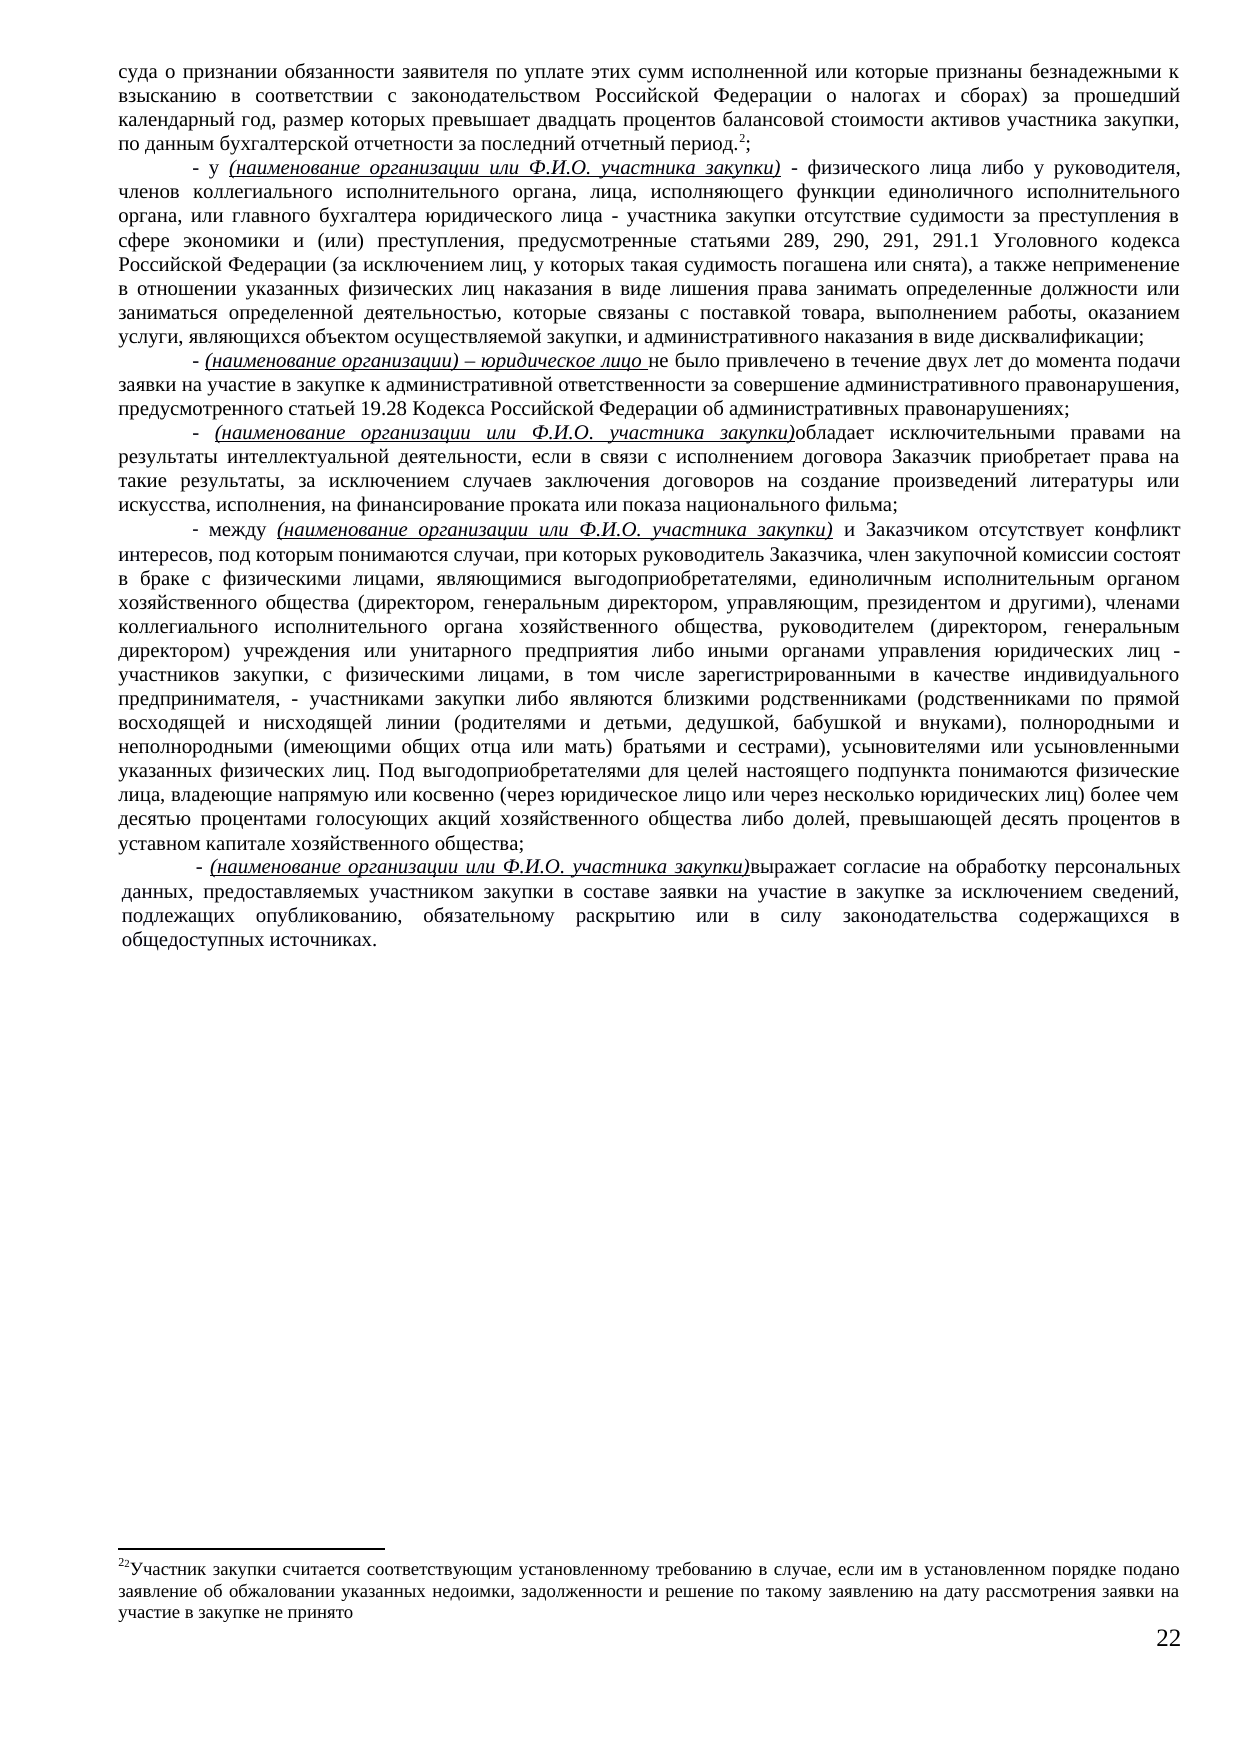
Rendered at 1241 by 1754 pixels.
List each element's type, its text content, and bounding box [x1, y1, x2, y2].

text - у (наименование организации или Ф.И.О. участника закупки) - физического лица либо у руководителя, членов коллегиального исполнительного органа, лица, исполняющего функции единоличного исполнительного органа, или главного бухгалтера юридического лица - участника закупки отсутствие судимости за преступления в сфере экономики и (или) преступления, предусмотренные статьями 289, 290, 291, 291.1 Уголовного кодекса Российской Федерации (за исключением лиц, у которых такая судимость погашена или снята), а также неприменение в отношении указанных физических лиц наказания в виде лишения права занимать определенные должности или заниматься определенной деятельностью, которые связаны с поставкой товара, выполнением работы, оказанием услуги, являющихся объектом осуществляемой закупки, и административного наказания в виде дисквалификации; [118, 155, 1181, 348]
text - между (наименование организации или Ф.И.О. участника закупки) и Заказчиком отсутствует конфликт интересов, под которым понимаются случаи, при которых руководитель Заказчика, член закупочной комиссии состоят в браке с физическими лицами, являющимися выгодоприобретателями, единоличным исполнительным органом хозяйственного общества (директором, генеральным директором, управляющим, президентом и другими), членами коллегиального исполнительного органа хозяйственного общества, руководителем (директором, генеральным директором) учреждения или унитарного предприятия либо иными органами управления юридических лиц - участников закупки, с физическими лицами, в том числе зарегистрированными в качестве индивидуального предпринимателя, - участниками закупки либо являются близкими родственниками (родственниками по прямой восходящей и нисходящей линии (родителями и детьми, дедушкой, бабушкой и внуками), полнородными и неполнородными (имеющими общих отца или мать) братьями и сестрами), усыновителями или усыновленными указанных физических лиц. Под выгодоприобретателями для целей настоящего подпункта понимаются физические лица, владеющие напрямую или косвенно (через юридическое лицо или через несколько юридических лиц) более чем десятью процентами голосующих акций хозяйственного общества либо долей, превышающей десять процентов в уставном капитале хозяйственного общества; [118, 516, 1181, 854]
text - (наименование организации или Ф.И.О. участника закупки)выражает согласие на обработку персональных данных, предоставляемых участником закупки в составе заявки на участие в закупке за исключением сведений, подлежащих опубликованию, обязательному раскрытию или в силу законодательства содержащихся в общедоступных источниках. [122, 854, 1181, 951]
text - (наименование организации или Ф.И.О. участника закупки)обладает исключительными правами на результаты интеллектуальной деятельности, если в связи с исполнением договора Заказчик приобретает права на такие результаты, за исключением случаев заключения договоров на создание произведений литературы или искусства, исполнения, на финансирование проката или показа национального фильма; [118, 420, 1181, 516]
text - (наименование организации) – юридическое лицо не было привлечено в течение двух лет до момента подачи заявки на участие в закупке к административной ответственности за совершение административного правонарушения, предусмотренного статьей 19.28 Кодекса Российской Федерации об административных правонарушениях; [118, 348, 1181, 420]
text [118, 59, 1181, 155]
